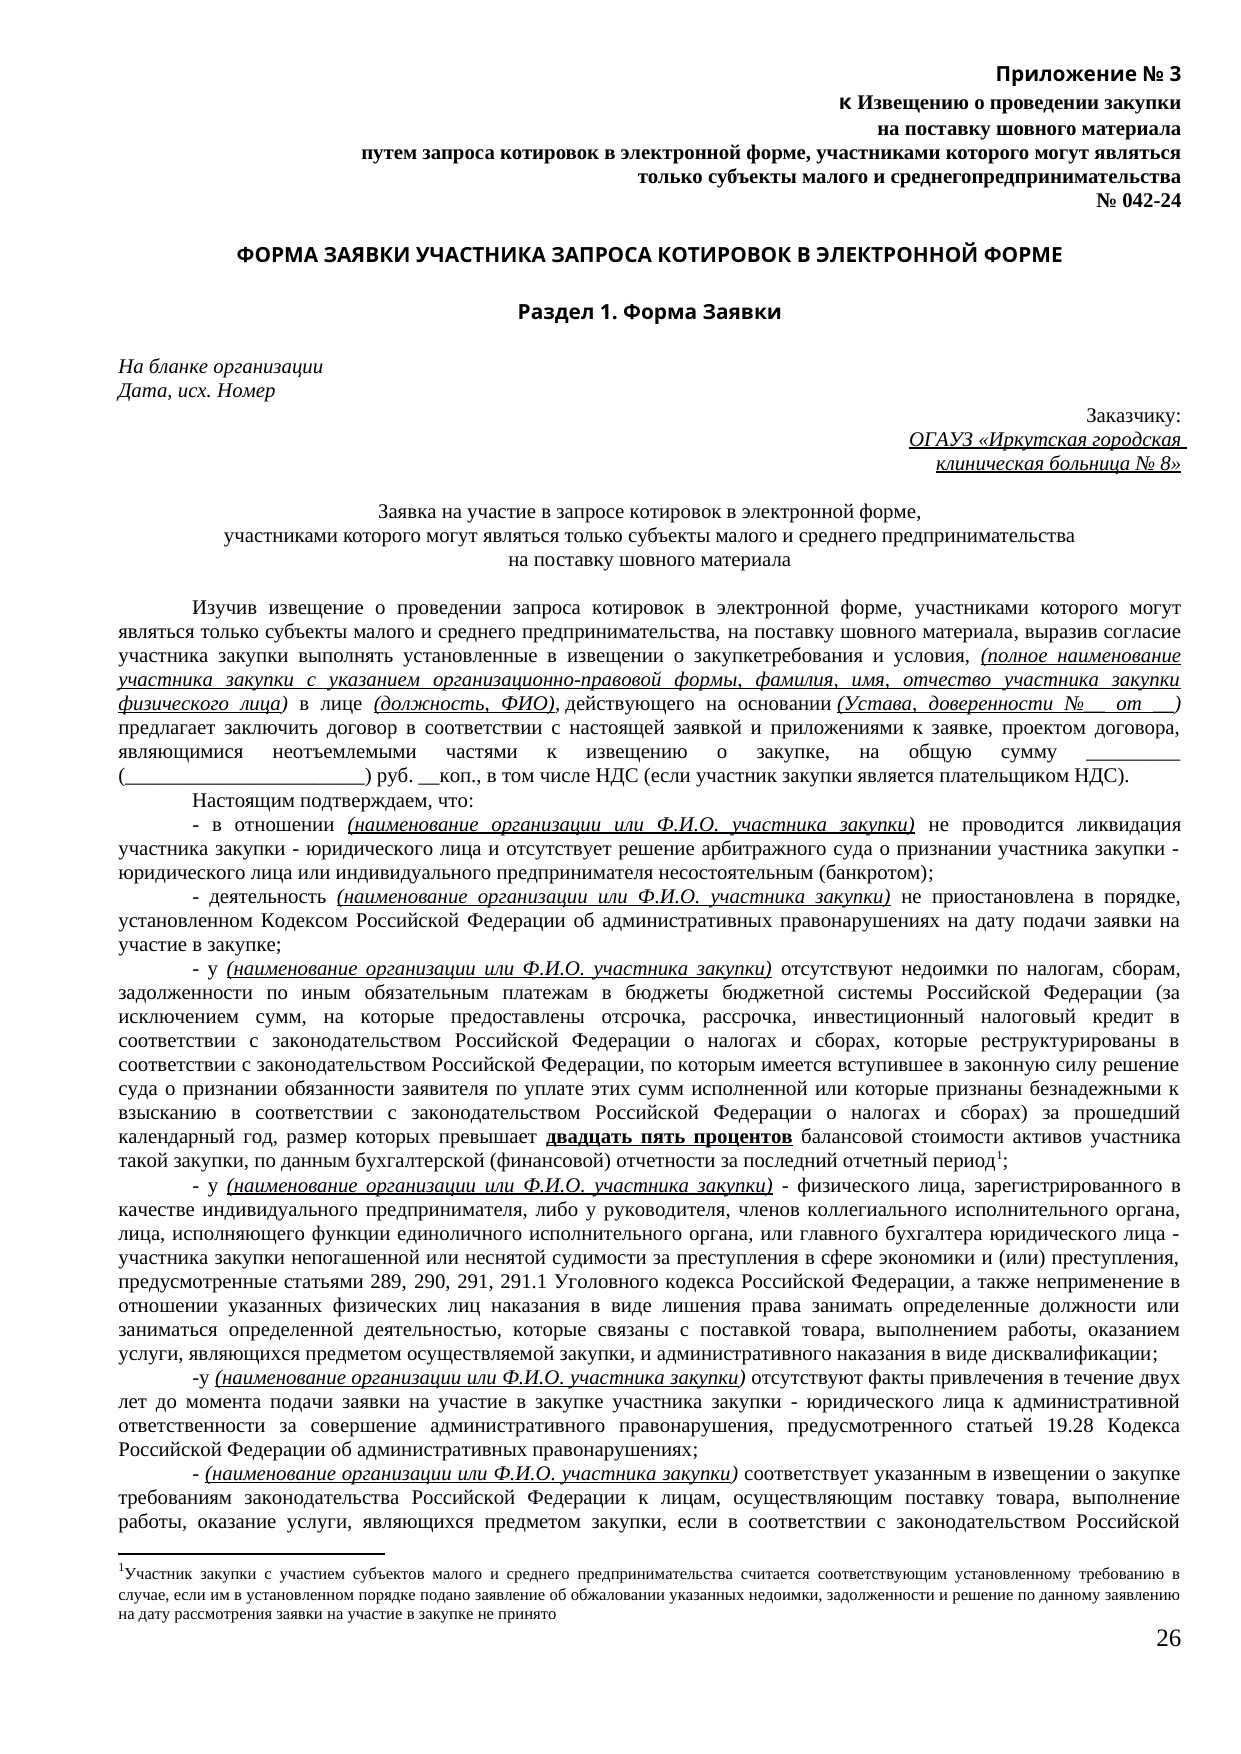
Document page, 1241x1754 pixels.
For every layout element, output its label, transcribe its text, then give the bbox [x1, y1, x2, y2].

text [118, 1461, 1181, 1533]
text - в отношении (наименование организации или Ф.И.О. участника закупки) не проводится ликвидация участника закупки - юридического лица и отсутствует решение арбитражного суда о признании участника закупки - юридического лица или индивидуального предпринимателя несостоятельным (банкротом); [118, 812, 1181, 884]
text путем запроса котировок в электронной форме, участниками которого могут являться [118, 140, 1181, 164]
text № 042-24 [118, 188, 1181, 212]
text - у (наименование организации или Ф.И.О. участника закупки) отсутствуют недоимки по налогам, сборам, задолженности по иным обязательным платежам в бюджеты бюджетной системы Российской Федерации (за исключением сумм, на которые предоставлены отсрочка, рассрочка, инвестиционный налоговый кредит в соответствии с законодательством Российской Федерации о налогах и сборах, которые реструктурированы в соответствии с законодательством Российской Федерации, по которым имеется вступившее в законную силу решение суда о признании обязанности заявителя по уплате этих сумм исполненной или которые признаны безнадежными к взысканию в соответствии с законодательством Российской Федерации о налогах и сборах) за прошедший календарный год, размер которых превышает двадцать пять процентов балансовой стоимости активов участника такой закупки, по данным бухгалтерской (финансовой) отчетности за последний отчетный период; [118, 956, 1181, 1172]
text Изучив извещение о проведении запроса котировок в электронной форме, участниками которого могут являться только субъекты малого и среднего предпринимательства, на поставку шовного материала, выразив согласие участника закупки выполнять установленные в извещении о закупкетребования и условия, (полное наименование участника закупки с указанием организационно-правовой формы, фамилия, имя, отчество участника закупки физического лица) в лице (должность, ФИО), действующего на основании (Устава, доверенности №__ от __) предлагает заключить договор в соответствии с настоящей заявкой и приложениями к заявке, проектом договора, являющимися неотъемлемыми частями к извещению о закупке, на общую сумму _________ (_______________________) руб. __коп., в том числе НДС (если участник закупки является плательщиком НДС). [118, 595, 1181, 688]
text -у (наименование организации или Ф.И.О. участника закупки) отсутствуют факты привлечения в течение двух лет до момента подачи заявки на участие в закупке участника закупки - юридического лица к административной ответственности за совершение административного правонарушения, предусмотренного статьей 19.28 Кодекса Российской Федерации об административных правонарушениях; [118, 1365, 1181, 1461]
text Изучив извещение о проведении запроса котировок в электронной форме, участниками которого могут являться только субъекты малого и среднего предпринимательства, на поставку шовного материала, выразив согласие участника закупки выполнять установленные в извещении о закупкетребования и условия, (полное наименование участника закупки с указанием организационно-правовой формы, фамилия, имя, отчество участника закупки физического лица) в лице (должность, ФИО), действующего на основании (Устава, доверенности №__ от __) предлагает заключить договор в соответствии с настоящей заявкой и приложениями к заявке, проектом договора, являющимися неотъемлемыми частями к извещению о закупке, на общую сумму _________ (_______________________) руб. __коп., в том числе НДС (если участник закупки является плательщиком НДС). [118, 689, 1181, 787]
text Заявка на участие в запросе котировок в электронной форме, [118, 499, 1181, 523]
text на поставку шовного материала [118, 116, 1181, 140]
text Приложение № 3 [118, 59, 1181, 87]
text ФОРМА ЗАЯВКИ УЧАСТНИКА ЗАПРОСА КОТИРОВОК В ЭЛЕКТРОННОЙ ФОРМЕ [118, 241, 1181, 269]
text клиническая больница № 8» [118, 451, 1181, 475]
text На бланке организации [118, 354, 1181, 378]
text Дата, исх. Номер [118, 378, 1181, 402]
text на поставку шовного материала [118, 547, 1181, 571]
text только субъекты малого и среднегопредпринимательства [118, 164, 1181, 188]
text Настоящим подтверждаем, что: [118, 787, 1181, 812]
text ОГАУЗ «Иркутская городская [118, 427, 1181, 451]
text - у (наименование организации или Ф.И.О. участника закупки) - физического лица, зарегистрированного в качестве индивидуального предпринимателя, либо у руководителя, членов коллегиального исполнительного органа, лица, исполняющего функции единоличного исполнительного органа, или главного бухгалтера юридического лица - участника закупки непогашенной или неснятой судимости за преступления в сфере экономики и (или) преступления, предусмотренные статьями 289, 290, 291, 291.1 Уголовного кодекса Российской Федерации, а также неприменение в отношении указанных физических лиц наказания в виде лишения права занимать определенные должности или заниматься определенной деятельностью, которые связаны с поставкой товара, выполнением работы, оказанием услуги, являющихся предметом осуществляемой закупки, и административного наказания в виде дисквалификации; [118, 1172, 1181, 1365]
text к Извещению о проведении закупки [118, 87, 1181, 116]
text Заказчику: [118, 402, 1181, 427]
text - деятельность (наименование организации или Ф.И.О. участника закупки) не приостановлена в порядке, установленном Кодексом Российской Федерации об административных правонарушениях на дату подачи заявки на участие в закупке; [118, 884, 1181, 956]
text Раздел 1. Форма Заявки [118, 297, 1181, 326]
text участниками которого могут являться только субъекты малого и среднего предпринимательства [118, 523, 1181, 547]
